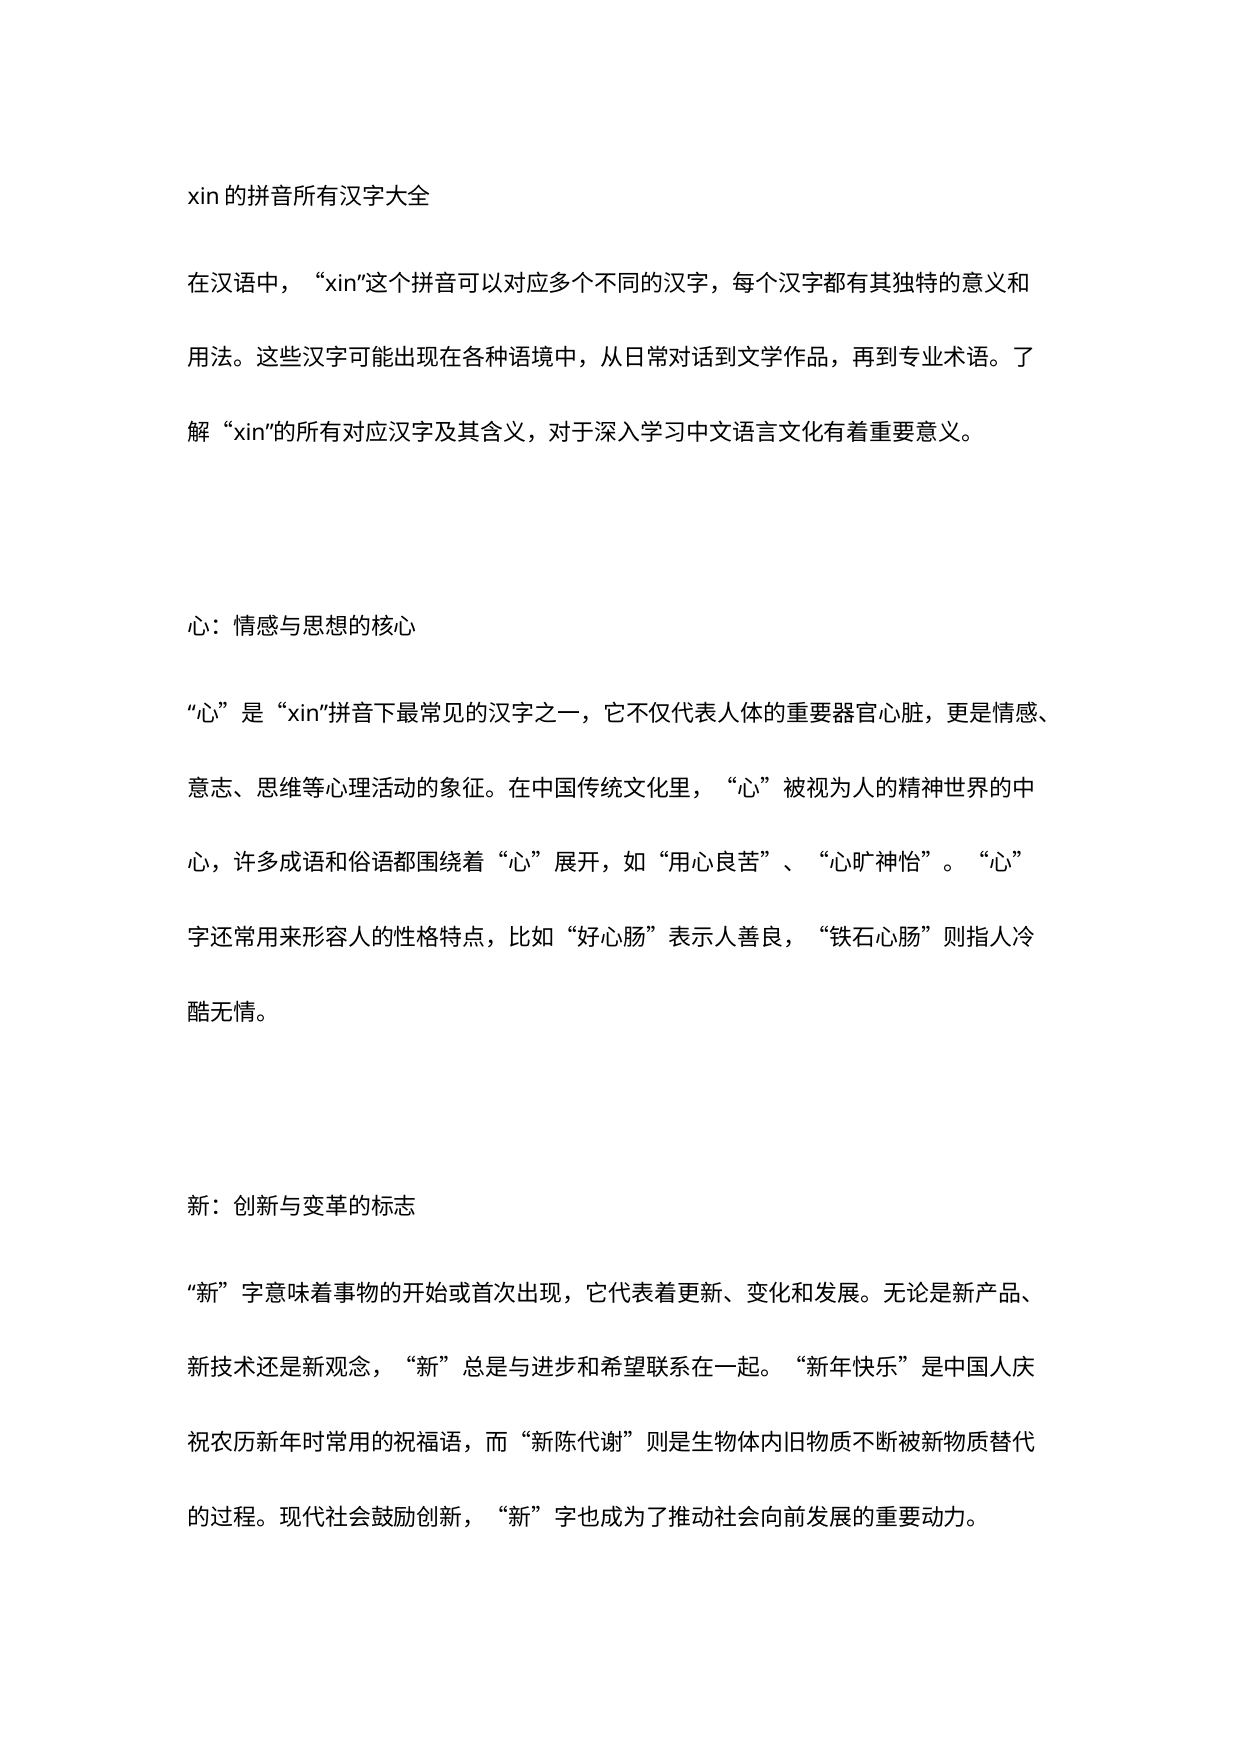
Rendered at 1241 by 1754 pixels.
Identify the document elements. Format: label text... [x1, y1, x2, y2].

text xin的拼音所有汉字大全 [187, 162, 1053, 227]
text “新”字意味着事物的开始或首次出现，它代表着更新、变化和发展。无论是新产品、新技术还是新观念，“新”总是与进步和希望联系在一起。“新年快乐”是中国人庆祝农历新年时常用的祝福语，而“新陈代谢”则是生物体内旧物质不断被新物质替代的过程。现代社会鼓励创新，“新”字也成为了推动社会向前发展的重要动力。 [187, 1258, 1053, 1548]
text 新：创新与变革的标志 [187, 1172, 1053, 1237]
text 心：情感与思想的核心 [187, 592, 1053, 657]
text “心”是“xin”拼音下最常见的汉字之一，它不仅代表人体的重要器官心脏，更是情感、意志、思维等心理活动的象征。在中国传统文化里，“心”被视为人的精神世界的中心，许多成语和俗语都围绕着“心”展开，如“用心良苦”、“心旷神怡”。“心”字还常用来形容人的性格特点，比如“好心肠”表示人善良，“铁石心肠”则指人冷酷无情。 [187, 679, 1053, 1043]
text 在汉语中，“xin”这个拼音可以对应多个不同的汉字，每个汉字都有其独特的意义和用法。这些汉字可能出现在各种语境中，从日常对话到文学作品，再到专业术语。了解“xin”的所有对应汉字及其含义，对于深入学习中文语言文化有着重要意义。 [187, 249, 1053, 463]
